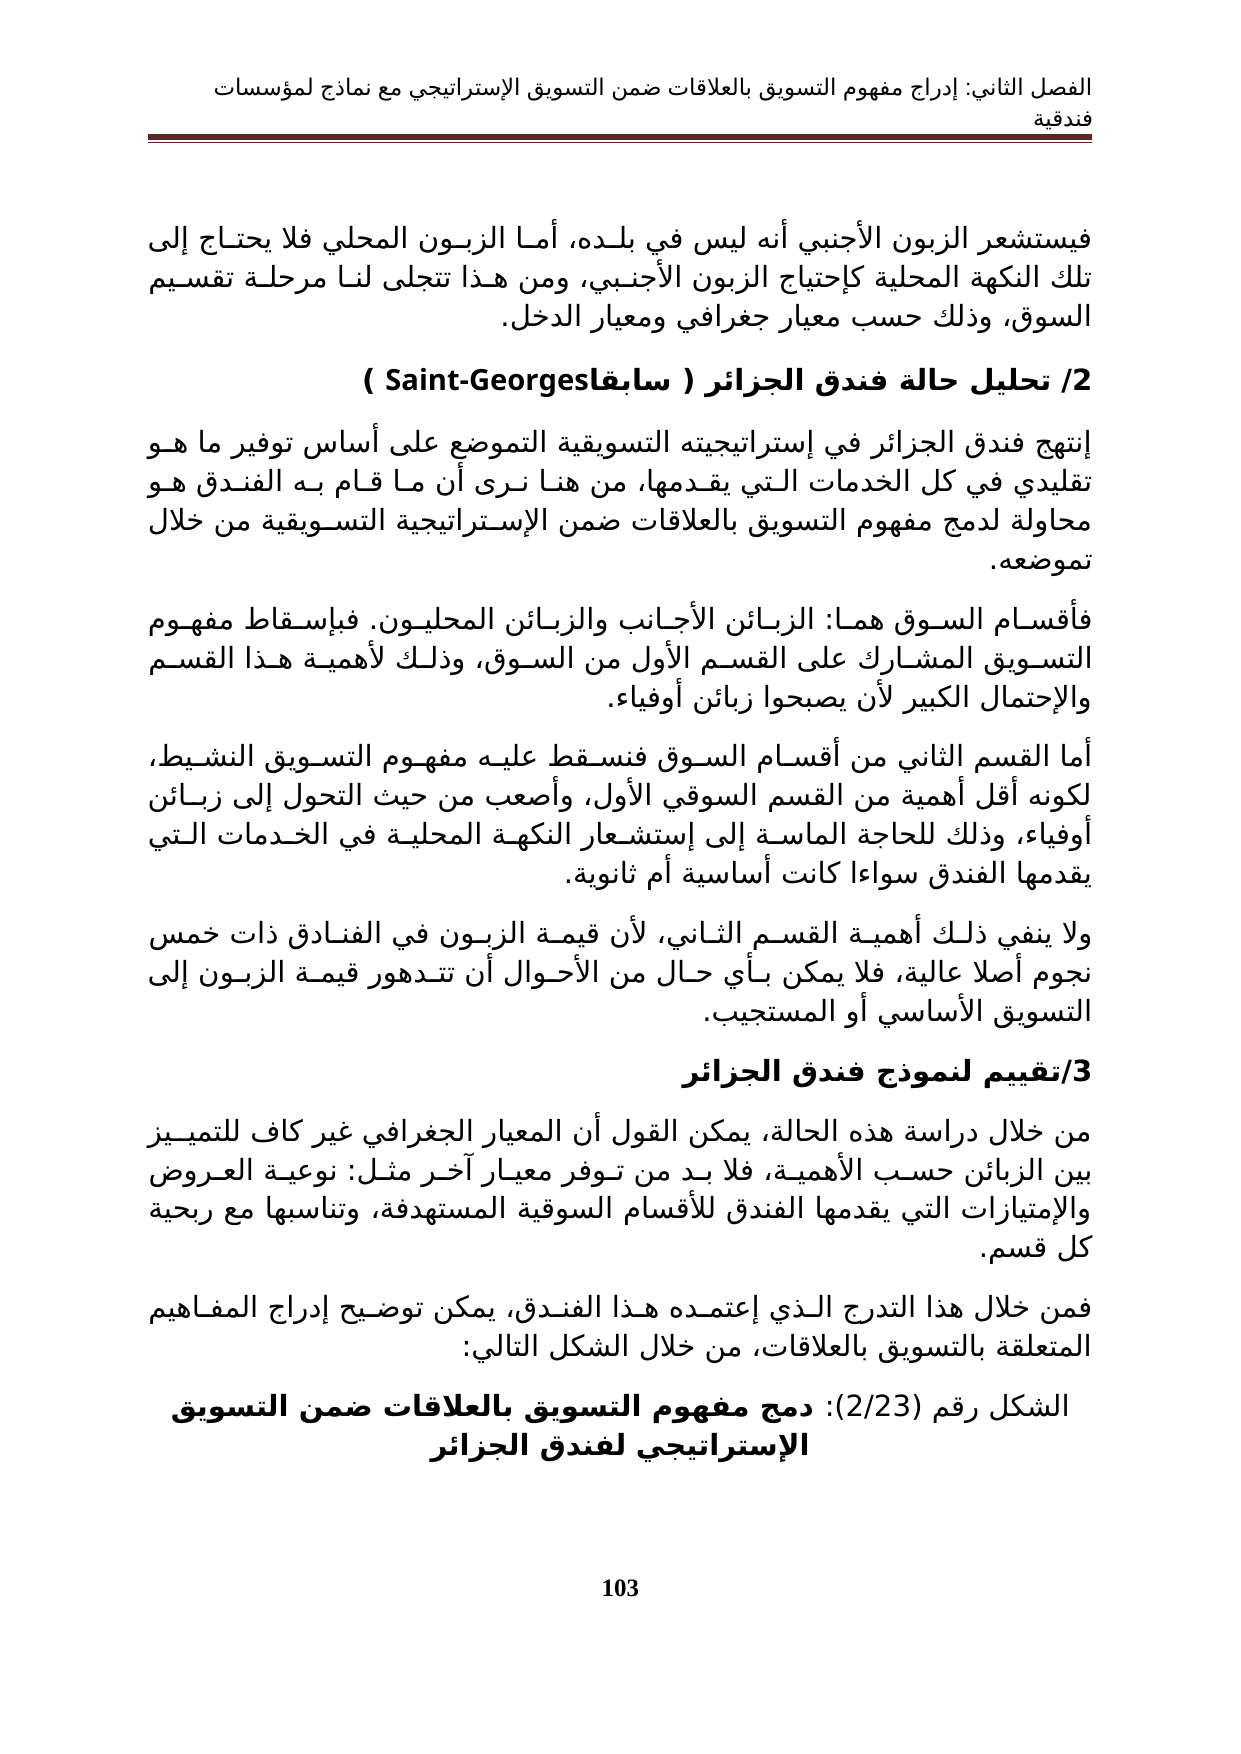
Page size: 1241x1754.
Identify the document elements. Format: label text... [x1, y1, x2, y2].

text ولا ينفي ذلك أهمية القسم الثاني، لأن قيمة الزبون في الفنادق ذات خمس نجوم أصلا عالية، فلا يمكن بأي حال من الأحوال أن تتدهور قيمة الزبون إلى التسويق الأساسي أو المستجيب. [148, 916, 1092, 1028]
text فيستشعر الزبون الأجنبي أنه ليس في بلده، أما الزبون المحلي فلا يحتاج إلى تلك النكهة المحلية كإحتياج الزبون الأجنبي، ومن هذا تتجلى لنا مرحلة تقسيم السوق، وذلك حسب معيار جغرافي ومعيار الدخل. [148, 221, 1092, 333]
text فأقسام السوق هما: الزبائن الأجانب والزبائن المحليون. فبإسقاط مفهوم التسويق المشارك على القسم الأول من السوق، وذلك لأهمية هذا القسم والإحتمال الكبير لأن يصبحوا زبائن أوفياء. [148, 602, 1092, 714]
text فمن خلال هذا التدرج الذي إعتمده هذا الفندق، يمكن توضيح إدراج المفاهيم المتعلقة بالتسويق بالعلاقات، من خلال الشكل التالي: [148, 1291, 1092, 1363]
text أما القسم الثاني من أقسام السوق فنسقط عليه مفهوم التسويق النشيط، لكونه أقل أهمية من القسم السوقي الأول، وأصعب من حيث التحول إلى زبائن أوفياء، وذلك للحاجة الماسة إلى إستشعار النكهة المحلية في الخدمات التي يقدمها الفندق سواءا كانت أساسية أم ثانوية. [148, 740, 1092, 891]
text إنتهج فندق الجزائر في إستراتيجيته التسويقية التموضع على أساس توفير ما هو تقليدي في كل الخدمات التي يقدمها، من هنا نرى أن ما قام به الفندق هو محاولة لدمج مفهوم التسويق بالعلاقات ضمن الإستراتيجية التسويقية من خلال تموضعه. [148, 425, 1092, 576]
text 2/ تحليل حالة فندق الجزائر ( سابقاSaint-Georges ) [148, 359, 1092, 399]
text 3/تقييم لنموذج فندق الجزائر [148, 1054, 1092, 1088]
text من خلال دراسة هذه الحالة، يمكن القول أن المعيار الجغرافي غير كاف للتمييز بين الزبائن حسب الأهمية، فلا بد من توفر معيار آخر مثل: نوعية العروض والإمتيازات التي يقدمها الفندق للأقسام السوقية المستهدفة، وتناسبها مع ربحية كل قسم. [148, 1114, 1092, 1265]
text الشكل رقم (2/23): دمج مفهوم التسويق بالعلاقات ضمن التسويق الإستراتيجي لفندق الجزائر [148, 1389, 1092, 1462]
